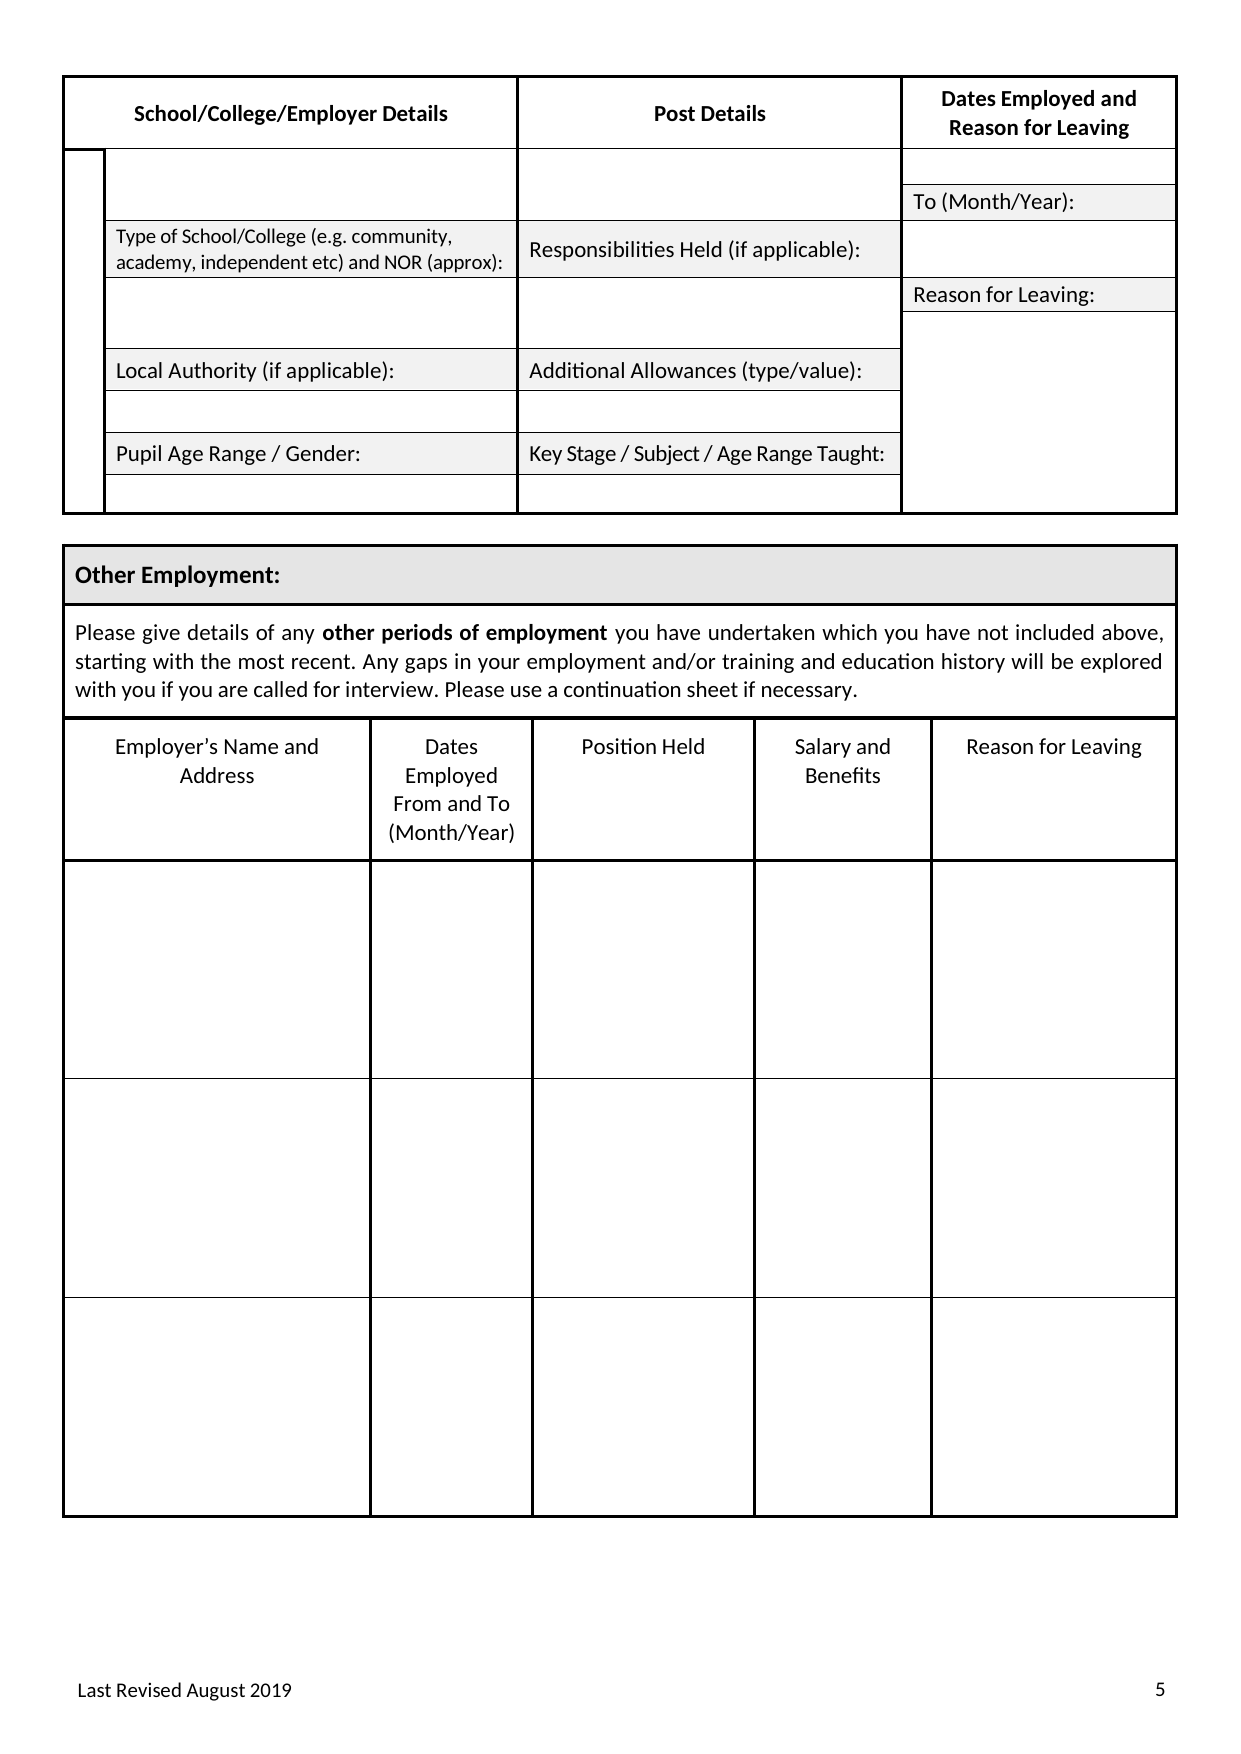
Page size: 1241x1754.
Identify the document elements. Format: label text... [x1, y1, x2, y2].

table_cell Local Authority (if applicable): [106, 349, 516, 389]
table_cell [65, 862, 369, 1078]
table_cell [65, 1298, 369, 1515]
table_cell [519, 391, 900, 432]
table_cell Dates Employed From and To (Month/Year) [372, 720, 531, 859]
table_cell [372, 1079, 531, 1297]
table_cell [106, 278, 516, 347]
table_cell Pupil Age Range / Gender: [106, 433, 516, 474]
table_cell [933, 1298, 1175, 1515]
table_header School/College/Employer Details [65, 78, 516, 148]
table_cell [106, 391, 516, 432]
table_cell [756, 1298, 930, 1515]
table_header Dates Employed and Reason for Leaving [903, 78, 1175, 148]
table_header Other Employment: [65, 547, 1175, 603]
table_cell [65, 1079, 369, 1297]
table_cell To (Month/Year): [903, 185, 1175, 220]
table_cell [756, 862, 930, 1078]
table_cell Salary and Benefits [756, 720, 930, 859]
table_cell [372, 862, 531, 1078]
table_cell Type of School/College (e.g. community, academy, independent etc) and NOR (approx): [106, 221, 516, 277]
table_cell [519, 278, 900, 347]
table_cell [534, 1298, 753, 1515]
table_cell [756, 1079, 930, 1297]
table_cell Additional Allowances (type/value): [519, 349, 900, 389]
table_cell Responsibilities Held (if applicable): [519, 221, 900, 277]
table_header Post Details [519, 78, 900, 148]
table_cell [519, 149, 900, 220]
table_cell 4. [65, 151, 103, 512]
table_cell [903, 312, 1175, 512]
table_cell Position Held [534, 720, 753, 859]
table_cell [933, 862, 1175, 1078]
table_cell [106, 475, 516, 512]
table_cell Key Stage / Subject / Age Range Taught: [519, 433, 900, 474]
table_cell [534, 1079, 753, 1297]
table_cell Reason for Leaving [933, 720, 1175, 859]
table_cell [903, 221, 1175, 277]
table_cell [372, 1298, 531, 1515]
table_cell [534, 862, 753, 1078]
table_cell [106, 149, 516, 220]
table_cell Employer’s Name and Address [65, 720, 369, 859]
table_cell [933, 1079, 1175, 1297]
table_cell [903, 149, 1175, 183]
table_cell Please give details of any other periods of employment you have undertaken which you have not included above, starting with the most recent. Any gaps in your employment and/or training and education history will be explored with you if you are called for interview. Please use a continuation sheet if necessary. [65, 606, 1175, 716]
table_cell Reason for Leaving: [903, 278, 1175, 311]
table_cell [519, 475, 900, 512]
